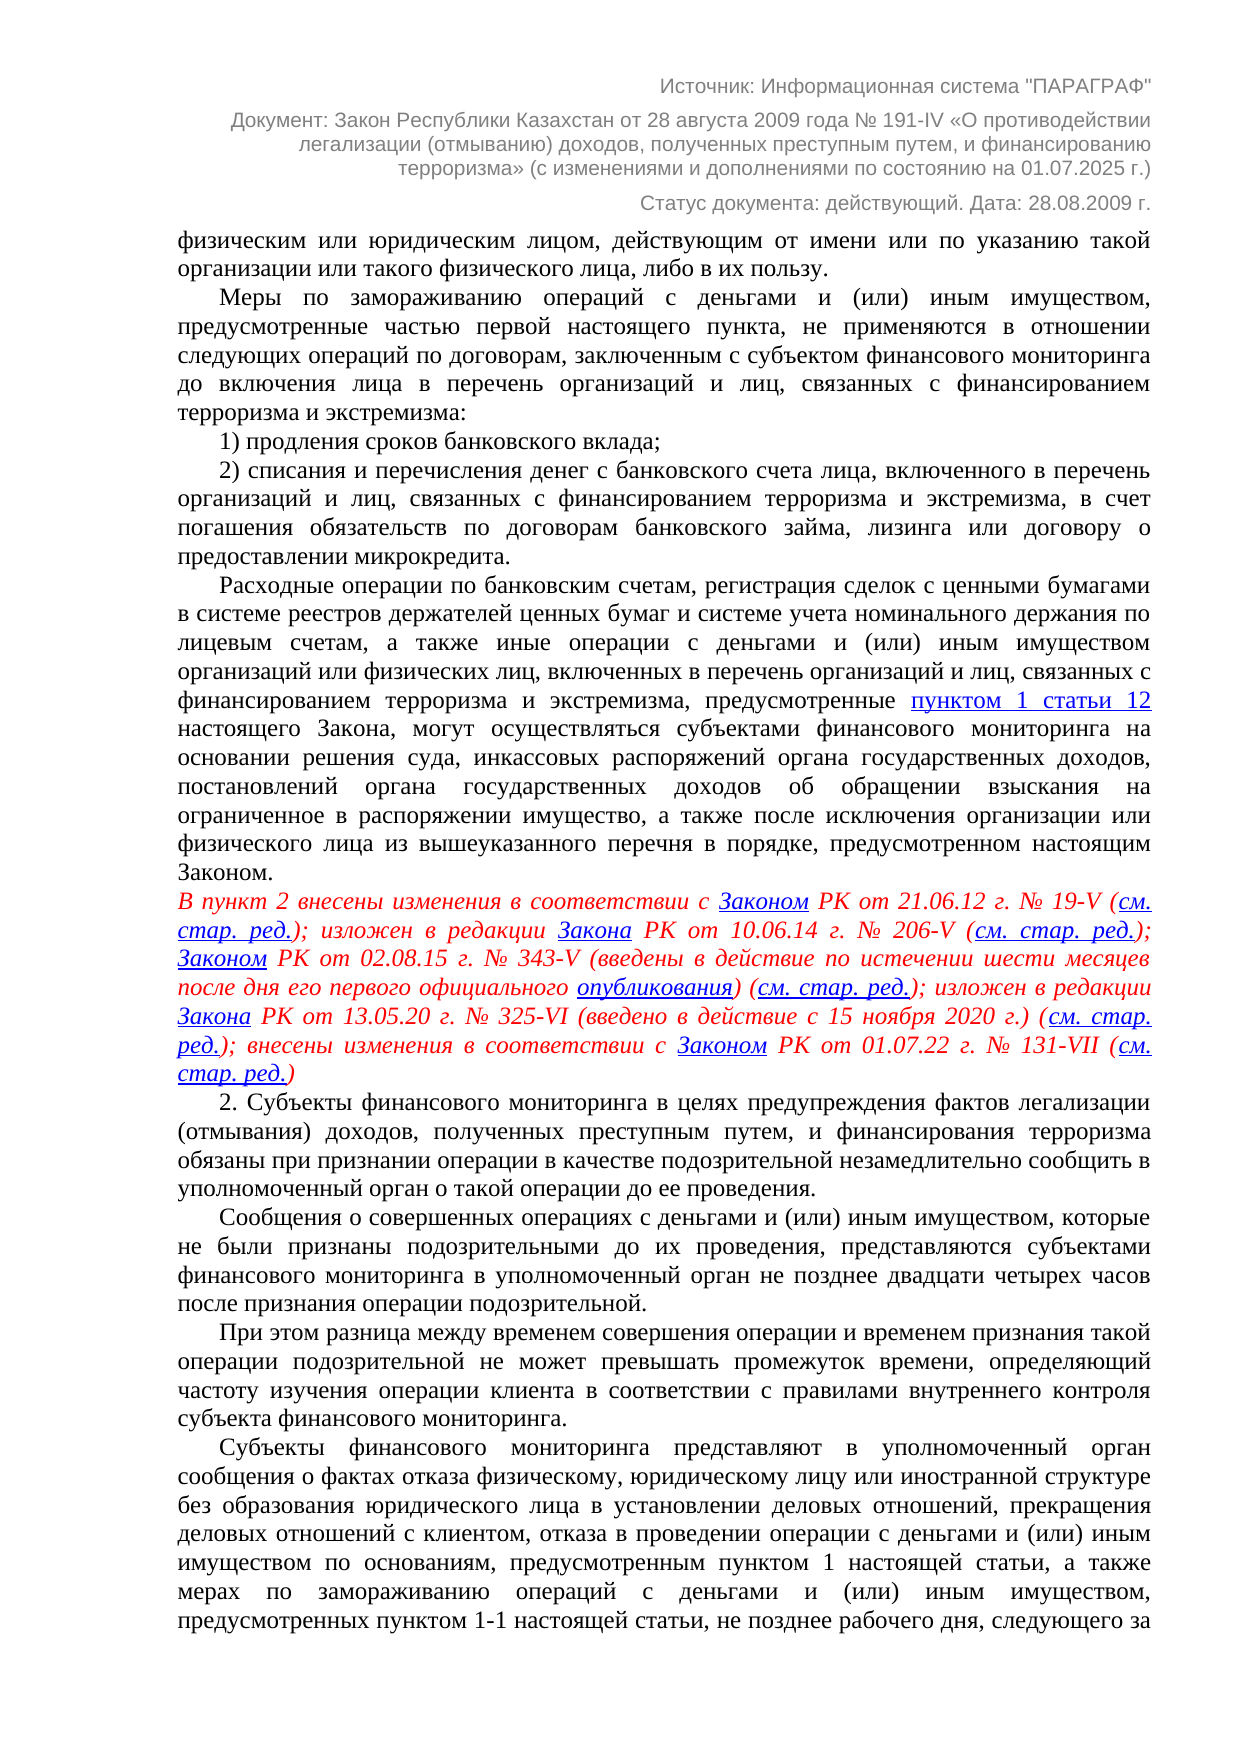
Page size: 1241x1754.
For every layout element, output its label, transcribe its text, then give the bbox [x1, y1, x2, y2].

text 1) продления сроков банковского вклада; [177, 426, 1152, 455]
text Меры по замораживанию операций с деньгами и (или) иным имуществом, предусмотренные частью первой настоящего пункта, не применяются в отношении следующих операций по договорам, заключенным с субъектом финансового мониторинга до включения лица в перечень организаций и лиц, связанных с финансированием терроризма и экстремизма: [177, 282, 1152, 426]
text При этом разница между временем совершения операции и временем признания такой операции подозрительной не может превышать промежуток времени, определяющий частоту изучения операции клиента в соответствии с правилами внутреннего контроля субъекта финансового мониторинга. [177, 1317, 1152, 1432]
text В пункт 2 внесены изменения в соответствии с Законом РК от 21.06.12 г. № 19-V (см. стар. ред.); изложен в редакции Закона РК от 10.06.14 г. № 206-V (см. стар. ред.); Законом РК от 02.08.15 г. № 343-V (введены в действие по истечении шести месяцев после дня его первого официального опубликования) (см. стар. ред.); изложен в редакции Закона РК от 13.05.20 г. № 325-VI (введено в действие с 15 ноября 2020 г.) (см. стар. ред.); внесены изменения в соответствии с Законом РК от 01.07.22 г. № 131-VII (см. стар. ред.) [177, 886, 1152, 1087]
text Расходные операции по банковским счетам, регистрация сделок с ценными бумагами в системе реестров держателей ценных бумаг и системе учета номинального держания по лицевым счетам, а также иные операции с деньгами и (или) иным имуществом организаций или физических лиц, включенных в перечень организаций и лиц, связанных с финансированием терроризма и экстремизма, предусмотренные пунктом 1 статьи 12 настоящего Закона, могут осуществляться субъектами финансового мониторинга на основании решения суда, инкассовых распоряжений органа государственных доходов, постановлений органа государственных доходов об обращении взыскания на ограниченное в распоряжении имущество, а также после исключения организации или физического лица из вышеуказанного перечня в порядке, предусмотренном настоящим Законом. [177, 570, 1152, 886]
text 2) списания и перечисления денег с банковского счета лица, включенного в перечень организаций и лиц, связанных с финансированием терроризма и экстремизма, в счет погашения обязательств по договорам банковского займа, лизинга или договору о предоставлении микрокредита. [177, 455, 1152, 570]
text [177, 225, 1152, 282]
text 2. Субъекты финансового мониторинга в целях предупреждения фактов легализации (отмывания) доходов, полученных преступным путем, и финансирования терроризма обязаны при признании операции в качестве подозрительной незамедлительно сообщить в уполномоченный орган о такой операции до ее проведения. [177, 1087, 1152, 1202]
text Сообщения о совершенных операциях с деньгами и (или) иным имуществом, которые не были признаны подозрительными до их проведения, представляются субъектами финансового мониторинга в уполномоченный орган не позднее двадцати четырех часов после признания операции подозрительной. [177, 1202, 1152, 1317]
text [177, 1432, 1152, 1633]
